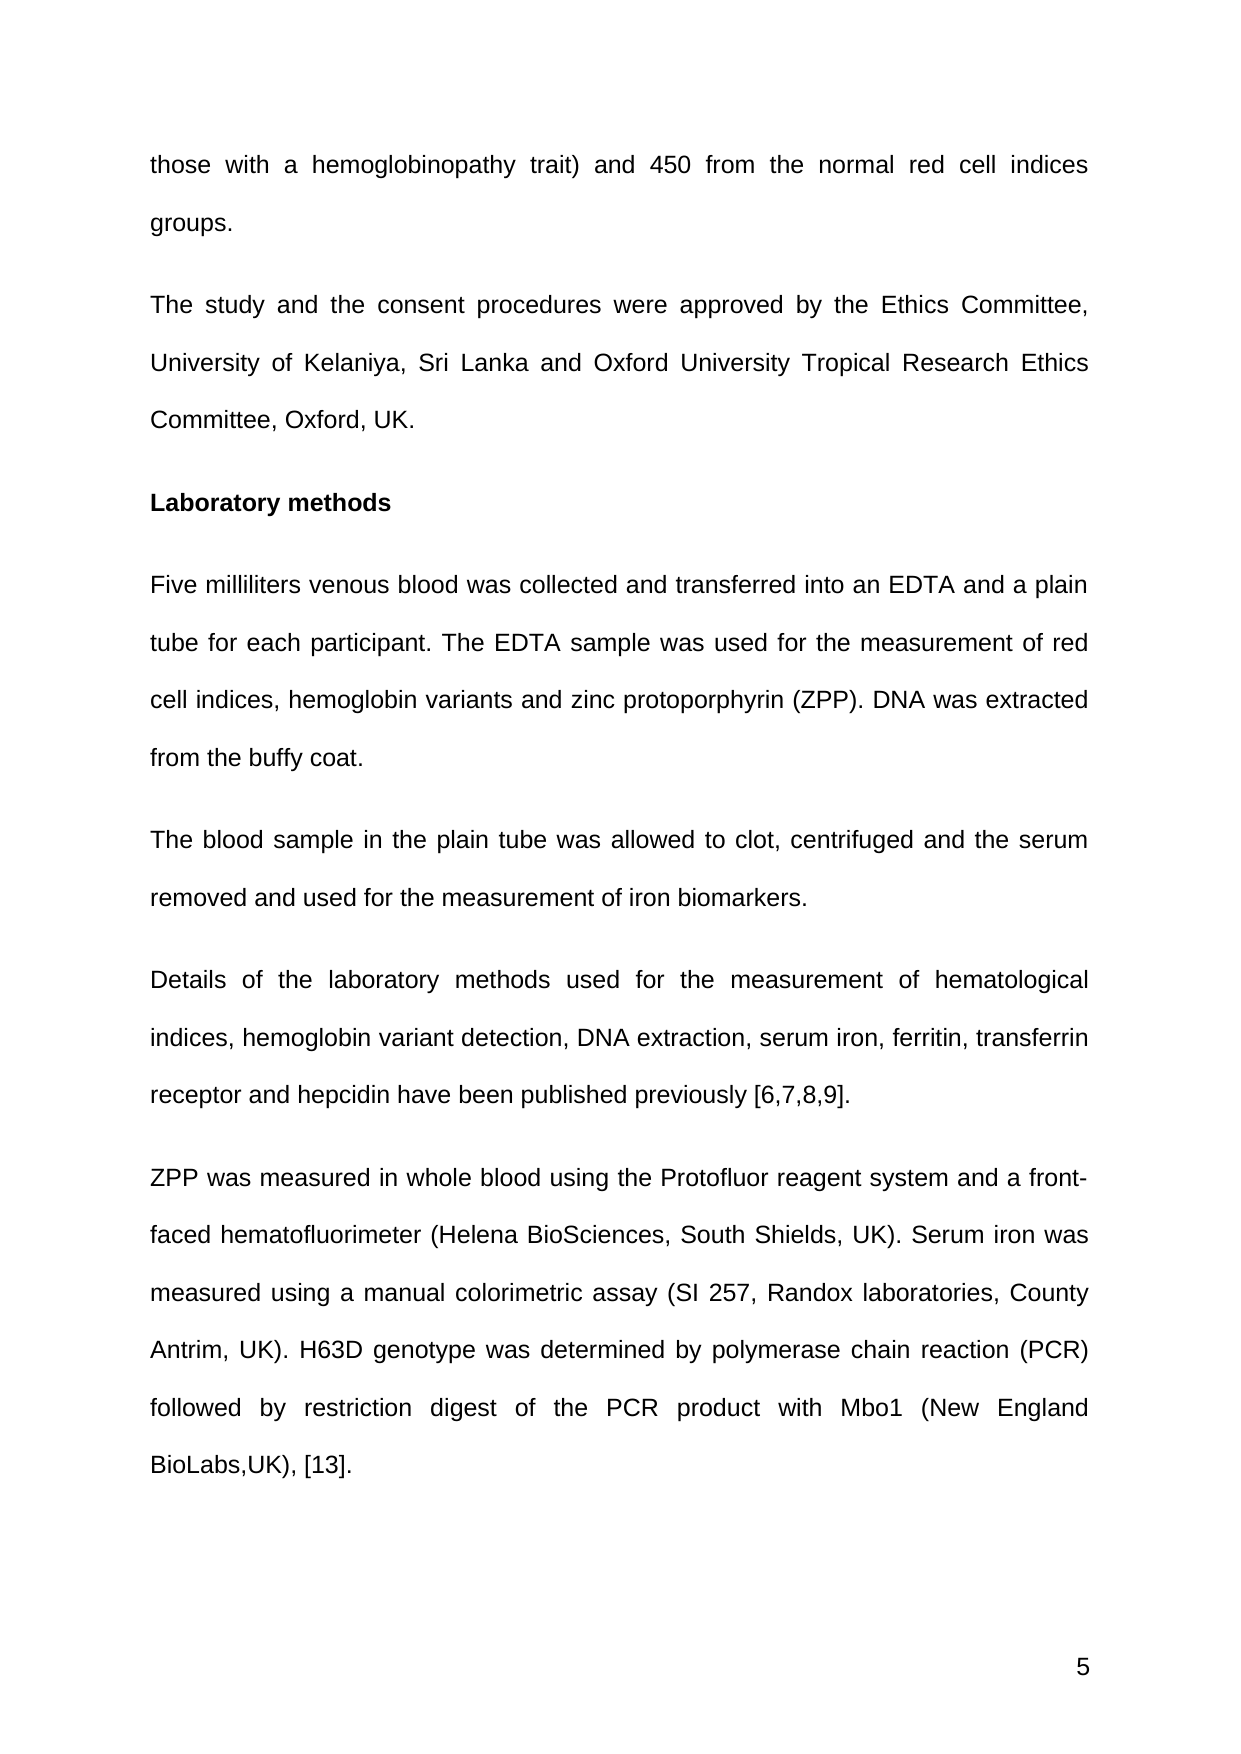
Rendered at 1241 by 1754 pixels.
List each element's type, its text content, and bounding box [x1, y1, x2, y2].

text ZPP was measured in whole blood using the Protofluor reagent system and a front-faced hematofluorimeter (Helena BioSciences, South Shields, UK). Serum iron was measured using a manual colorimetric assay (SI 257, Randox laboratories, County Antrim, UK). H63D genotype was determined by polymerase chain reaction (PCR) followed by restriction digest of the PCR product with Mbo1 (New England BioLabs,UK), [13]. [150, 1162, 1090, 1479]
text Five milliliters venous blood was collected and transferred into an EDTA and a plain tube for each participant. The EDTA sample was used for the measurement of red cell indices, hemoglobin variants and zinc protoporphyrin (ZPP). DNA was extracted from the buffy coat. [150, 570, 1090, 771]
text Details of the laboratory methods used for the measurement of hematological indices, hemoglobin variant detection, DNA extraction, serum iron, ferritin, transferrin receptor and hepcidin have been published previously [6,7,8,9]. [150, 965, 1090, 1109]
text Laboratory methods [150, 487, 1090, 516]
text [150, 150, 1090, 236]
text The study and the consent procedures were approved by the Ethics Committee, University of Kelaniya, Sri Lanka and Oxford University Tropical Research Ethics Committee, Oxford, UK. [150, 290, 1090, 434]
text The blood sample in the plain tube was allowed to clot, centrifuged and the serum removed and used for the measurement of iron biomarkers. [150, 825, 1090, 911]
